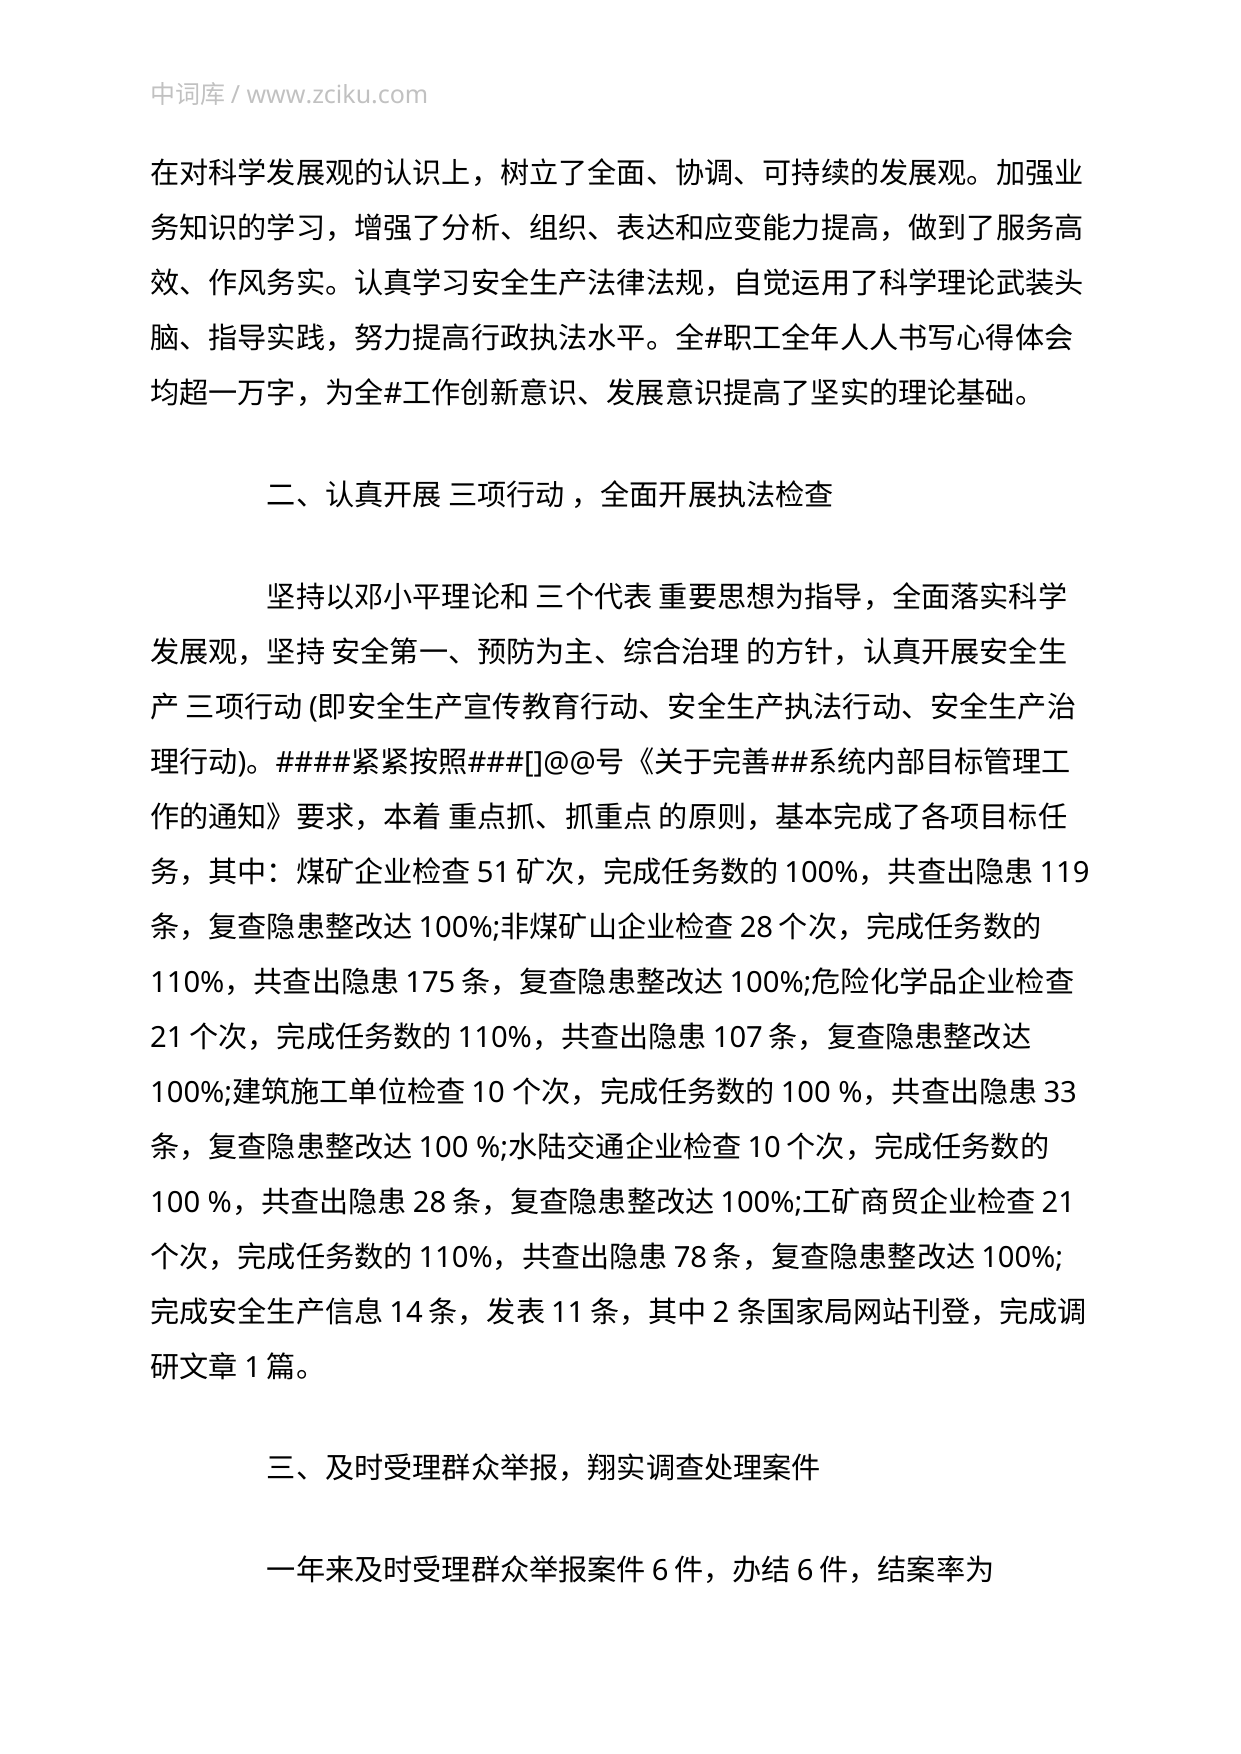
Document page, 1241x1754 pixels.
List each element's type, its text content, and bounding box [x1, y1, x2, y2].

text 二、认真开展 三项行动 ，全面开展执法检查 [150, 472, 1090, 514]
text 三、及时受理群众举报，翔实调查处理案件 [150, 1445, 1090, 1487]
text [150, 1547, 1090, 1589]
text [150, 150, 1090, 412]
text 坚持以邓小平理论和 三个代表 重要思想为指导，全面落实科学发展观，坚持 安全第一、预防为主、综合治理 的方针，认真开展安全生产 三项行动 (即安全生产宣传教育行动、安全生产执法行动、安全生产治理行动)。####紧紧按照###[]@@号《关于完善##系统内部目标管理工作的通知》要求，本着 重点抓、抓重点 的原则，基本完成了各项目标任务，其中：煤矿企业检查51矿次，完成任务数的100%，共查出隐患119条，复查隐患整改达100%;非煤矿山企业检查28个次，完成任务数的110%，共查出隐患175条，复查隐患整改达100%;危险化学品企业检查21个次，完成任务数的110%，共查出隐患107条，复查隐患整改达100%;建筑施工单位检查10 个次，完成任务数的100 %，共查出隐患33条，复查隐患整改达100 %;水陆交通企业检查10个次，完成任务数的100 %，共查出隐患28条，复查隐患整改达100%;工矿商贸企业检查21个次，完成任务数的110%，共查出隐患78条，复查隐患整改达100%;完成安全生产信息14条，发表11条，其中2 条国家局网站刊登，完成调研文章 1篇。 [150, 573, 1090, 1386]
